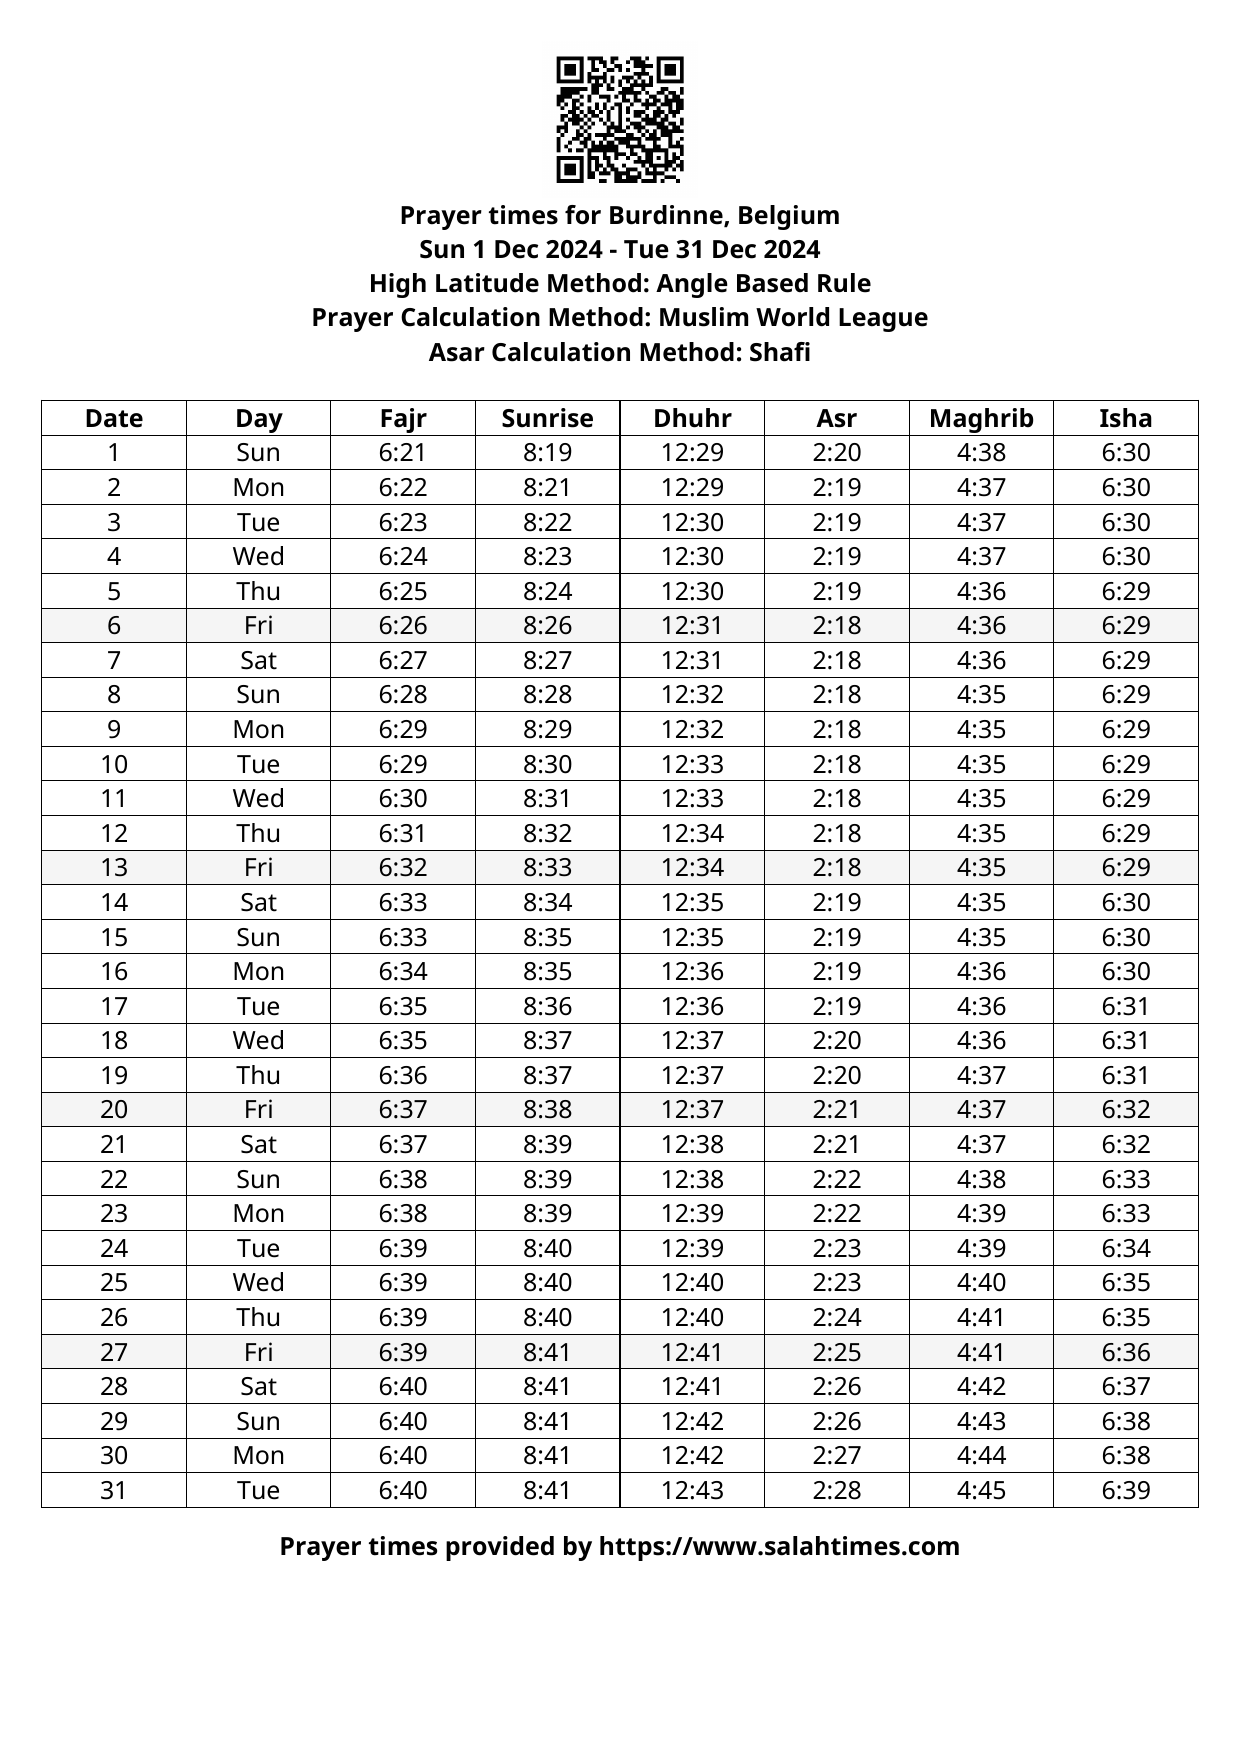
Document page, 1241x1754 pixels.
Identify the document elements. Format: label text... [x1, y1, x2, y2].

table_cell 12:40 [621, 1266, 764, 1299]
table_cell 8:28 [476, 678, 619, 711]
table_cell 30 [42, 1439, 186, 1472]
table_cell Sun [187, 1404, 330, 1437]
table_cell 4:36 [910, 989, 1053, 1022]
table_cell 4:35 [910, 816, 1053, 849]
table_cell Fri [187, 1335, 330, 1368]
table_cell 8:30 [476, 747, 619, 780]
table_cell 2:24 [765, 1300, 909, 1334]
table_cell 8:38 [476, 1093, 619, 1126]
table_cell 21 [42, 1127, 186, 1161]
table_cell 6:30 [1054, 954, 1198, 988]
table_cell 2:19 [765, 539, 909, 573]
table_cell 12:31 [621, 643, 764, 677]
table_cell 4:41 [910, 1335, 1053, 1368]
table_cell 6:29 [1054, 816, 1198, 849]
table_cell 4:36 [910, 1024, 1053, 1057]
table_cell 12:35 [621, 885, 764, 919]
table_cell 6:29 [1054, 712, 1198, 746]
table_cell 12:34 [621, 816, 764, 849]
table_cell 12:41 [621, 1335, 764, 1368]
table_cell 6:37 [331, 1093, 475, 1126]
table_cell 6:33 [1054, 1196, 1198, 1230]
table_cell 5 [42, 574, 186, 607]
table_cell 4:37 [910, 1127, 1053, 1161]
table_cell 6:39 [331, 1335, 475, 1368]
picture [542, 41, 699, 198]
table_cell 8:41 [476, 1439, 619, 1472]
table_cell 8:27 [476, 643, 619, 677]
table_cell 8:31 [476, 781, 619, 815]
table_cell 4:45 [910, 1473, 1053, 1507]
table_cell 12:43 [621, 1473, 764, 1507]
table_cell 12:40 [621, 1300, 764, 1334]
table_cell 8:21 [476, 470, 619, 504]
table_cell 6:31 [331, 816, 475, 849]
table_cell 6:38 [331, 1162, 475, 1195]
table_cell 6:27 [331, 643, 475, 677]
table_cell Mon [187, 470, 330, 504]
table_cell 8:41 [476, 1335, 619, 1368]
table_cell 6:36 [1054, 1335, 1198, 1368]
table_cell 6:40 [331, 1369, 475, 1403]
table_cell 31 [42, 1473, 186, 1507]
text Sun 1 Dec 2024 - Tue 31 Dec 2024 [42, 232, 1198, 266]
table_cell 12:30 [621, 505, 764, 538]
table_cell Wed [187, 1024, 330, 1057]
table_cell 12:39 [621, 1231, 764, 1264]
table_cell 4:43 [910, 1404, 1053, 1437]
table_cell 4:35 [910, 851, 1053, 884]
table_cell 8:41 [476, 1473, 619, 1507]
table_cell 2:19 [765, 920, 909, 953]
table_cell 2:21 [765, 1093, 909, 1126]
table_cell 8:37 [476, 1058, 619, 1092]
table_cell 6:37 [331, 1127, 475, 1161]
text High Latitude Method: Angle Based Rule [42, 266, 1198, 300]
table_cell 4:35 [910, 781, 1053, 815]
table_cell Wed [187, 1266, 330, 1299]
table_cell 6:32 [1054, 1127, 1198, 1161]
table_cell 6:30 [1054, 470, 1198, 504]
table_cell 23 [42, 1196, 186, 1230]
table_cell 18 [42, 1024, 186, 1057]
table_cell 6:29 [1054, 609, 1198, 642]
table_cell 2:18 [765, 712, 909, 746]
table_cell 2:18 [765, 643, 909, 677]
table_cell 12:37 [621, 1058, 764, 1092]
table_cell Tue [187, 1231, 330, 1264]
table_cell Mon [187, 954, 330, 988]
table_cell 12:29 [621, 436, 764, 469]
table_cell 10 [42, 747, 186, 780]
table_cell 6:36 [331, 1058, 475, 1092]
table_cell 6:39 [1054, 1473, 1198, 1507]
table_cell 2 [42, 470, 186, 504]
table_cell 8:29 [476, 712, 619, 746]
table_cell 24 [42, 1231, 186, 1264]
table_cell Wed [187, 539, 330, 573]
table_cell 12:38 [621, 1162, 764, 1195]
table_cell 12:30 [621, 539, 764, 573]
table_cell 6:40 [331, 1439, 475, 1472]
table_cell 1 [42, 436, 186, 469]
table_cell 4:37 [910, 1093, 1053, 1126]
table_cell 7 [42, 643, 186, 677]
table_cell 12:32 [621, 712, 764, 746]
table_cell 2:18 [765, 609, 909, 642]
table_cell 6:39 [331, 1266, 475, 1299]
table_cell 6:22 [331, 470, 475, 504]
table_cell 6:33 [1054, 1162, 1198, 1195]
table_header Sunrise [476, 401, 619, 434]
table_cell 2:19 [765, 989, 909, 1022]
table_cell 2:23 [765, 1231, 909, 1264]
table_cell 27 [42, 1335, 186, 1368]
table_cell Thu [187, 1300, 330, 1334]
table_cell 12:32 [621, 678, 764, 711]
table_cell 9 [42, 712, 186, 746]
table_cell 6:37 [1054, 1369, 1198, 1403]
table_cell Fri [187, 851, 330, 884]
table_cell 12:33 [621, 781, 764, 815]
table_cell 4:35 [910, 885, 1053, 919]
table_cell 6:25 [331, 574, 475, 607]
table_cell 6:38 [1054, 1404, 1198, 1437]
table_cell 4:36 [910, 609, 1053, 642]
table_cell 4:37 [910, 539, 1053, 573]
table_cell 28 [42, 1369, 186, 1403]
table_cell 8:39 [476, 1196, 619, 1230]
table_cell 6:29 [1054, 643, 1198, 677]
table_header Day [187, 401, 330, 434]
table_cell 6:38 [1054, 1439, 1198, 1472]
table_header Fajr [331, 401, 475, 434]
table_cell 12:31 [621, 609, 764, 642]
table_cell 16 [42, 954, 186, 988]
table_cell 6:29 [1054, 678, 1198, 711]
table_cell 6:30 [331, 781, 475, 815]
table_cell 6:31 [1054, 1058, 1198, 1092]
table_cell 12:36 [621, 954, 764, 988]
table_cell 6:33 [331, 885, 475, 919]
table_cell 12:41 [621, 1369, 764, 1403]
table_cell 8:26 [476, 609, 619, 642]
table_cell 4:35 [910, 747, 1053, 780]
table_cell 4:40 [910, 1266, 1053, 1299]
table_cell 12 [42, 816, 186, 849]
table_cell 4:42 [910, 1369, 1053, 1403]
text Prayer times for Burdinne, Belgium [42, 198, 1198, 232]
table_cell 8:41 [476, 1369, 619, 1403]
table_cell 6:26 [331, 609, 475, 642]
table_cell 6:23 [331, 505, 475, 538]
table_cell 2:27 [765, 1439, 909, 1472]
table_header Dhuhr [621, 401, 764, 434]
table_cell 6:29 [1054, 574, 1198, 607]
table_header Maghrib [910, 401, 1053, 434]
table_cell 4:36 [910, 643, 1053, 677]
table_cell 8:19 [476, 436, 619, 469]
table_cell Tue [187, 1473, 330, 1507]
table_cell Sat [187, 643, 330, 677]
table_cell Mon [187, 712, 330, 746]
table_cell 11 [42, 781, 186, 815]
table_header Asr [765, 401, 909, 434]
table_cell 8:32 [476, 816, 619, 849]
table_cell 2:23 [765, 1266, 909, 1299]
table_cell Sat [187, 1127, 330, 1161]
table_cell 2:19 [765, 470, 909, 504]
table_cell 6:33 [331, 920, 475, 953]
table_header Date [42, 401, 186, 434]
table_cell 6:30 [1054, 885, 1198, 919]
table_cell 8:34 [476, 885, 619, 919]
table_cell 8:37 [476, 1024, 619, 1057]
table_cell 29 [42, 1404, 186, 1437]
table_cell 2:26 [765, 1404, 909, 1437]
table_cell 8:39 [476, 1162, 619, 1195]
table_cell 6:35 [1054, 1300, 1198, 1334]
table_cell 2:19 [765, 505, 909, 538]
table_cell 2:26 [765, 1369, 909, 1403]
table_cell Fri [187, 609, 330, 642]
table_cell 6:39 [331, 1300, 475, 1334]
table_cell 12:37 [621, 1024, 764, 1057]
table_cell 6:40 [331, 1473, 475, 1507]
table_cell 4:39 [910, 1196, 1053, 1230]
table_cell 8:40 [476, 1300, 619, 1334]
table_cell 2:19 [765, 885, 909, 919]
table_cell 8:40 [476, 1231, 619, 1264]
table_cell 25 [42, 1266, 186, 1299]
table_cell 8:39 [476, 1127, 619, 1161]
table_cell Sun [187, 436, 330, 469]
table_cell 2:22 [765, 1162, 909, 1195]
table_cell 4:37 [910, 470, 1053, 504]
table_cell 8:40 [476, 1266, 619, 1299]
table_cell 4:36 [910, 574, 1053, 607]
table_cell 6 [42, 609, 186, 642]
table_cell 8:33 [476, 851, 619, 884]
table_cell 6:30 [1054, 505, 1198, 538]
table_cell 20 [42, 1093, 186, 1126]
table_cell 8 [42, 678, 186, 711]
table_cell Thu [187, 1058, 330, 1092]
table_cell 6:29 [1054, 747, 1198, 780]
table_cell Tue [187, 747, 330, 780]
table_cell 6:32 [331, 851, 475, 884]
table_cell 2:22 [765, 1196, 909, 1230]
table_cell 6:30 [1054, 436, 1198, 469]
table_cell 12:34 [621, 851, 764, 884]
table_cell 6:30 [1054, 539, 1198, 573]
table_cell 19 [42, 1058, 186, 1092]
table_cell 2:19 [765, 574, 909, 607]
table_cell 6:38 [331, 1196, 475, 1230]
table_cell 17 [42, 989, 186, 1022]
table_cell 4:44 [910, 1439, 1053, 1472]
table_cell 6:35 [331, 989, 475, 1022]
table_cell 26 [42, 1300, 186, 1334]
table_cell 6:34 [331, 954, 475, 988]
table_cell 4:37 [910, 505, 1053, 538]
table_cell 6:32 [1054, 1093, 1198, 1126]
table_cell 6:24 [331, 539, 475, 573]
table_cell 4:35 [910, 920, 1053, 953]
table_cell 4:36 [910, 954, 1053, 988]
table_cell Thu [187, 816, 330, 849]
table_header Isha [1054, 401, 1198, 434]
table_cell 12:42 [621, 1404, 764, 1437]
table_cell 2:19 [765, 954, 909, 988]
table_cell 4 [42, 539, 186, 573]
table_cell 4:39 [910, 1231, 1053, 1264]
table_cell 2:20 [765, 1024, 909, 1057]
table_cell 4:38 [910, 1162, 1053, 1195]
table_cell Wed [187, 781, 330, 815]
table_cell 15 [42, 920, 186, 953]
table_cell 6:29 [1054, 851, 1198, 884]
table_cell Sat [187, 1369, 330, 1403]
table_cell Sun [187, 678, 330, 711]
table_cell 2:21 [765, 1127, 909, 1161]
table_cell 12:29 [621, 470, 764, 504]
table_cell 12:42 [621, 1439, 764, 1472]
table_cell 4:41 [910, 1300, 1053, 1334]
table_cell 8:35 [476, 920, 619, 953]
table_cell 12:37 [621, 1093, 764, 1126]
table_cell 2:28 [765, 1473, 909, 1507]
table_cell Tue [187, 989, 330, 1022]
table_cell 12:33 [621, 747, 764, 780]
table_cell 6:29 [331, 747, 475, 780]
table_cell 12:38 [621, 1127, 764, 1161]
table_cell 8:35 [476, 954, 619, 988]
table_cell 6:31 [1054, 989, 1198, 1022]
table_cell 2:25 [765, 1335, 909, 1368]
table_cell 6:31 [1054, 1024, 1198, 1057]
table_cell 12:35 [621, 920, 764, 953]
table_cell 6:34 [1054, 1231, 1198, 1264]
table_cell 4:35 [910, 712, 1053, 746]
table_cell 2:18 [765, 747, 909, 780]
table_cell Sat [187, 885, 330, 919]
table_cell 2:20 [765, 1058, 909, 1092]
table_cell 8:41 [476, 1404, 619, 1437]
table_cell 3 [42, 505, 186, 538]
table_cell 14 [42, 885, 186, 919]
table_cell 6:39 [331, 1231, 475, 1264]
table_cell 2:18 [765, 678, 909, 711]
table_cell 8:24 [476, 574, 619, 607]
table_cell 4:35 [910, 678, 1053, 711]
table_cell 12:39 [621, 1196, 764, 1230]
table_cell Tue [187, 505, 330, 538]
table_cell 8:22 [476, 505, 619, 538]
table_cell 6:35 [331, 1024, 475, 1057]
table_cell 2:18 [765, 781, 909, 815]
table_cell 6:40 [331, 1404, 475, 1437]
table_cell Sun [187, 920, 330, 953]
table_cell 6:28 [331, 678, 475, 711]
table_cell 4:37 [910, 1058, 1053, 1092]
text Prayer Calculation Method: Muslim World League [42, 300, 1198, 334]
table_cell 6:29 [1054, 781, 1198, 815]
table_cell Mon [187, 1196, 330, 1230]
table_cell 4:38 [910, 436, 1053, 469]
table_cell 6:29 [331, 712, 475, 746]
table_cell 6:35 [1054, 1266, 1198, 1299]
table_cell Fri [187, 1093, 330, 1126]
table_cell 13 [42, 851, 186, 884]
table_cell Thu [187, 574, 330, 607]
table_cell Sun [187, 1162, 330, 1195]
text Prayer times provided by https://www.salahtimes.com [42, 1528, 1198, 1563]
table_cell 8:23 [476, 539, 619, 573]
table_cell 2:18 [765, 816, 909, 849]
table_cell Mon [187, 1439, 330, 1472]
table_cell 12:30 [621, 574, 764, 607]
table_cell 2:18 [765, 851, 909, 884]
table_cell 6:21 [331, 436, 475, 469]
table_cell 22 [42, 1162, 186, 1195]
text Asar Calculation Method: Shafi [42, 334, 1198, 368]
table_cell 2:20 [765, 436, 909, 469]
table_cell 8:36 [476, 989, 619, 1022]
table_cell 6:30 [1054, 920, 1198, 953]
table_cell 12:36 [621, 989, 764, 1022]
